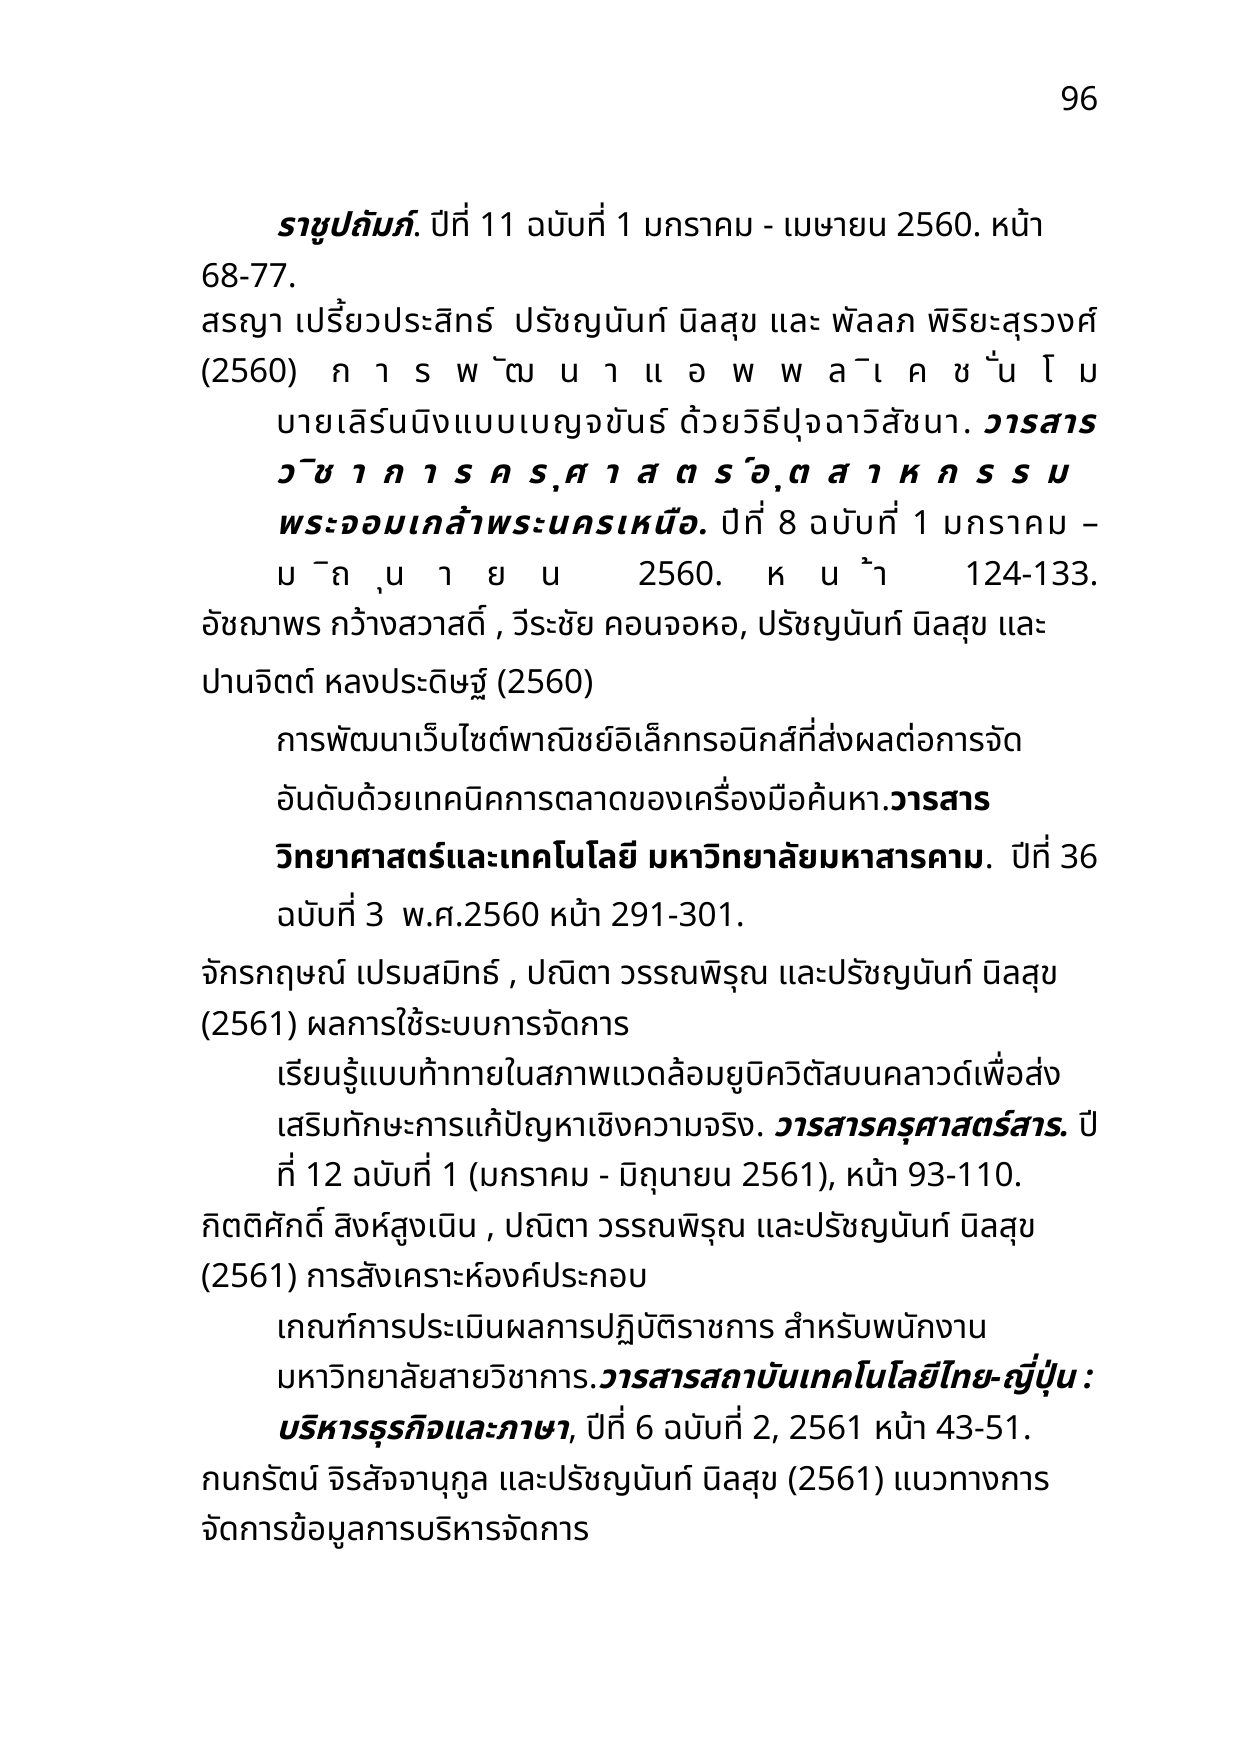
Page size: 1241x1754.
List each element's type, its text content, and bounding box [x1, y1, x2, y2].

text จักรกฤษณ์ เปรมสมิทธ์ , ปณิตา วรรณพิรุณ และปรัชญนันท์ นิลสุข (2561) ผลการใช้ระบบการจัดการ [201, 949, 1098, 1050]
text พระจอมเกล้าพระนครเหนือ. ปีที่ 8 ฉบับที่ 1 มกราคม – มิถุนายน 2560. หน้า 124-133. [276, 499, 1098, 600]
text กิตติศักดิ์ สิงห์สูงเนิน , ปณิตา วรรณพิรุณ และปรัชญนันท์ นิลสุข (2561) การสังเคราะห์องค์ประกอบ [201, 1202, 1098, 1303]
text อัชฌาพร กว้างสวาสดิ์ , วีระชัย คอนจอหอ, ปรัชญนันท์ นิลสุข และปานจิตต์ หลงประดิษฐ์ (2560) [201, 600, 1098, 709]
text เรียนรู้แบบท้าทายในสภาพแวดล้อมยูบิควิตัสบนคลาวด์เพื่อส่งเสริมทักษะการแก้ปัญหาเชิงความจริง. วารสารครุศาสตร์สาร. ปีที่ 12 ฉบับที่ 1 (มกราคม - มิถุนายน 2561), หน้า 93-110. [276, 1050, 1098, 1202]
text การพัฒนาเว็บไซต์พาณิชย์อิเล็กทรอนิกส์ที่ส่งผลต่อการจัดอันดับด้วยเทคนิคการตลาดของเครื่องมือค้นหา.วารสารวิทยาศาสตร์และเทคโนโลยี มหาวิทยาลัยมหาสารคาม. ปีที่ 36 ฉบับที่ 3 พ.ศ.2560 หน้า 291-301. [276, 716, 1098, 941]
text กนกรัตน์ จิรสัจจานุกูล และปรัชญนันท์ นิลสุข (2561) แนวทางการจัดการข้อมูลการบริหารจัดการ [201, 1454, 1098, 1556]
text บายเลิร์นนิงแบบเบญจขันธ์ ด้วยวิธีปุจฉาวิสัชนา. วารสารวิชาการครุศาสตร์อุตสาหกรรม [276, 398, 1098, 499]
text สรญา เปรี้ยวประสิทธ์ ปรัชญนันท์ นิลสุข และ พัลลภ พิริยะสุรวงศ์ (2560) การพัฒนาแอพพลิเคชั่นโม [201, 297, 1098, 398]
text ราชูปถัมภ์. ปีที่ 11 ฉบับที่ 1 มกราคม - เมษายน 2560. หน้า 68-77. [201, 201, 1098, 297]
text เกณฑ์การประเมินผลการปฏิบัติราชการ สำหรับพนักงานมหาวิทยาลัยสายวิชาการ.วารสารสถาบันเทคโนโลยีไทย-ญี่ปุ่น : บริหารธุรกิจและภาษา, ปีที่ 6 ฉบับที่ 2, 2561 หน้า 43-51. [276, 1303, 1098, 1454]
